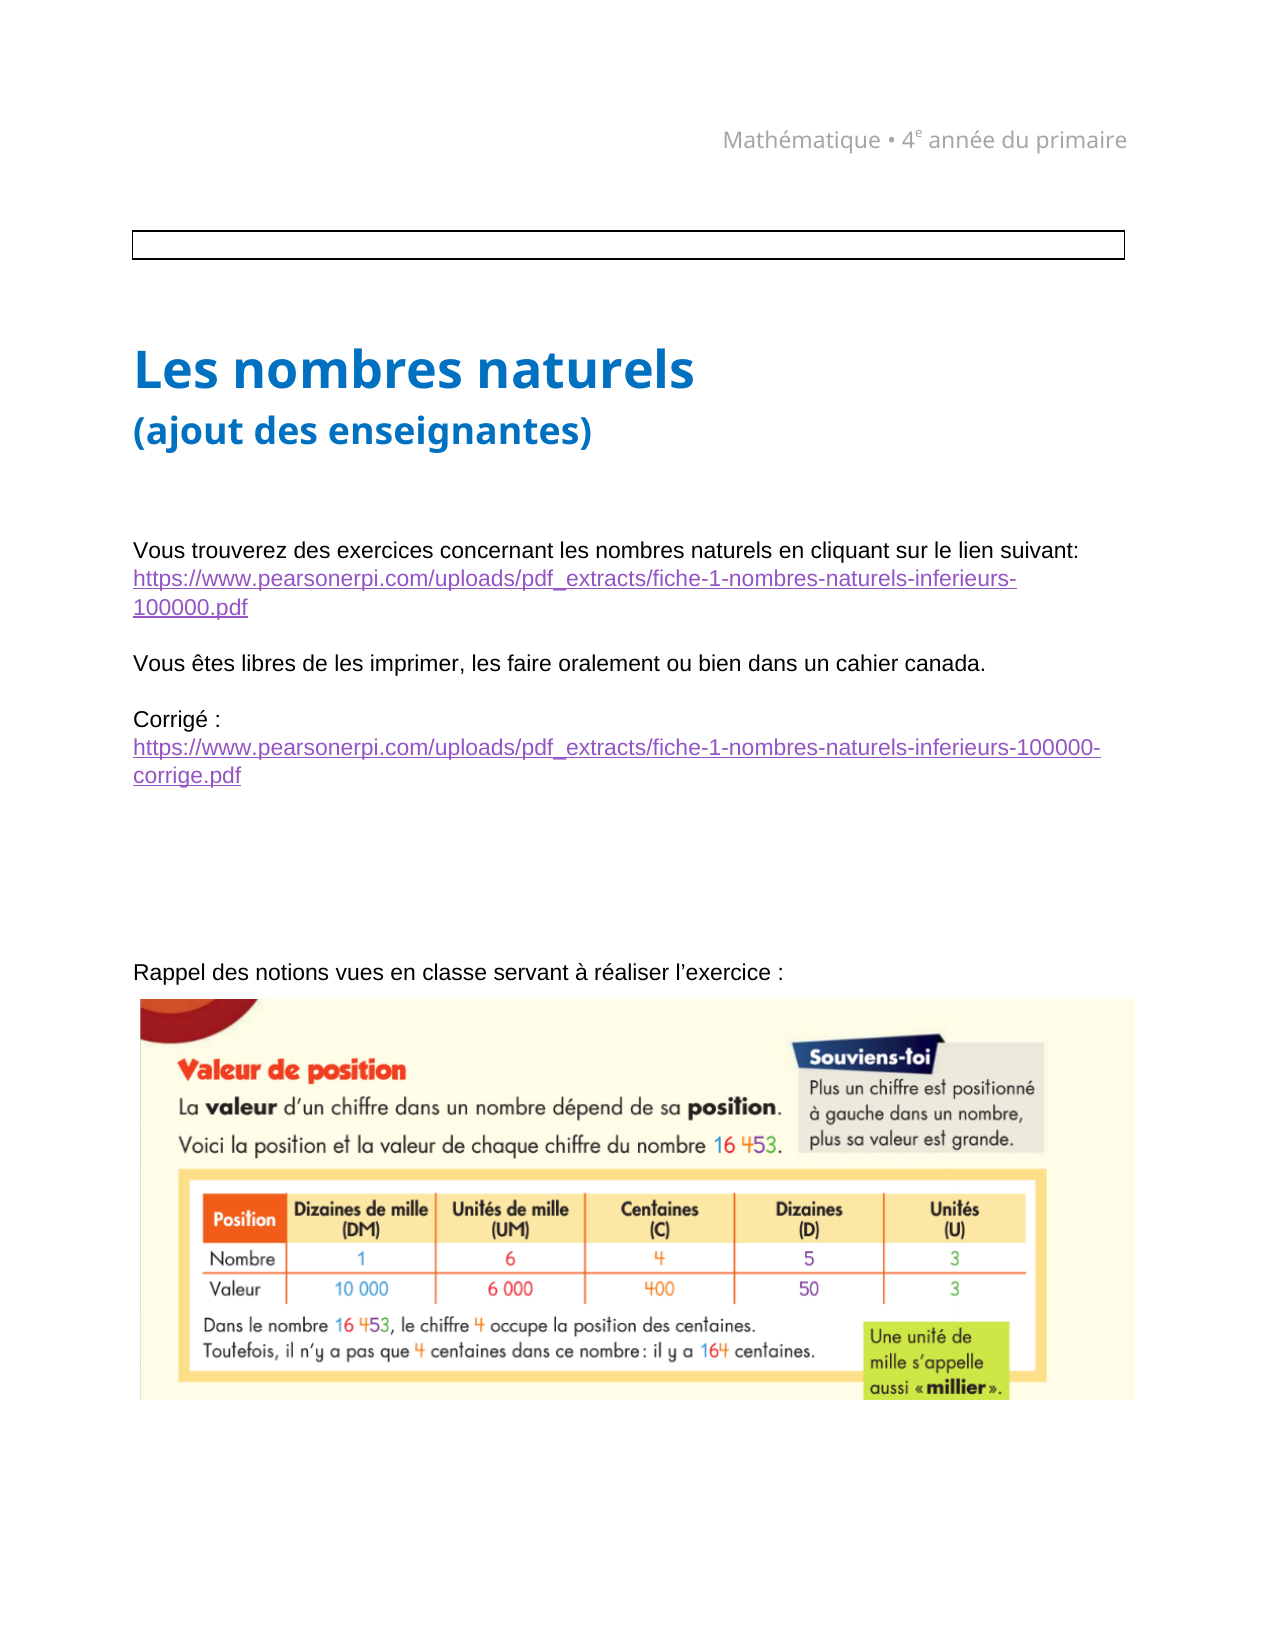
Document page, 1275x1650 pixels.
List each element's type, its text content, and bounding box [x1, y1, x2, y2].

text Vous êtes libres de les imprimer, les faire oralement ou bien dans un cahier canada. [133, 650, 1127, 676]
text Vous trouverez des exercices concernant les nombres naturels en cliquant sur le lien suivant: [133, 537, 1127, 564]
picture [140, 999, 1135, 1400]
text https://www.pearsonerpi.com/uploads/pdf_extracts/fiche-1-nombres-naturels-inferieurs-100000-corrige.pdf [133, 734, 1127, 789]
text Corrigé : [133, 706, 1127, 732]
text https://www.pearsonerpi.com/uploads/pdf_extracts/fiche-1-nombres-naturels-inferieurs-100000.pdf [133, 565, 1127, 620]
text (ajout des enseignantes) [133, 404, 1127, 455]
text Les nombres naturels [133, 333, 1127, 404]
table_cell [133, 232, 1124, 258]
text Rappel des notions vues en classe servant à réaliser l’exercice : [133, 959, 1127, 986]
